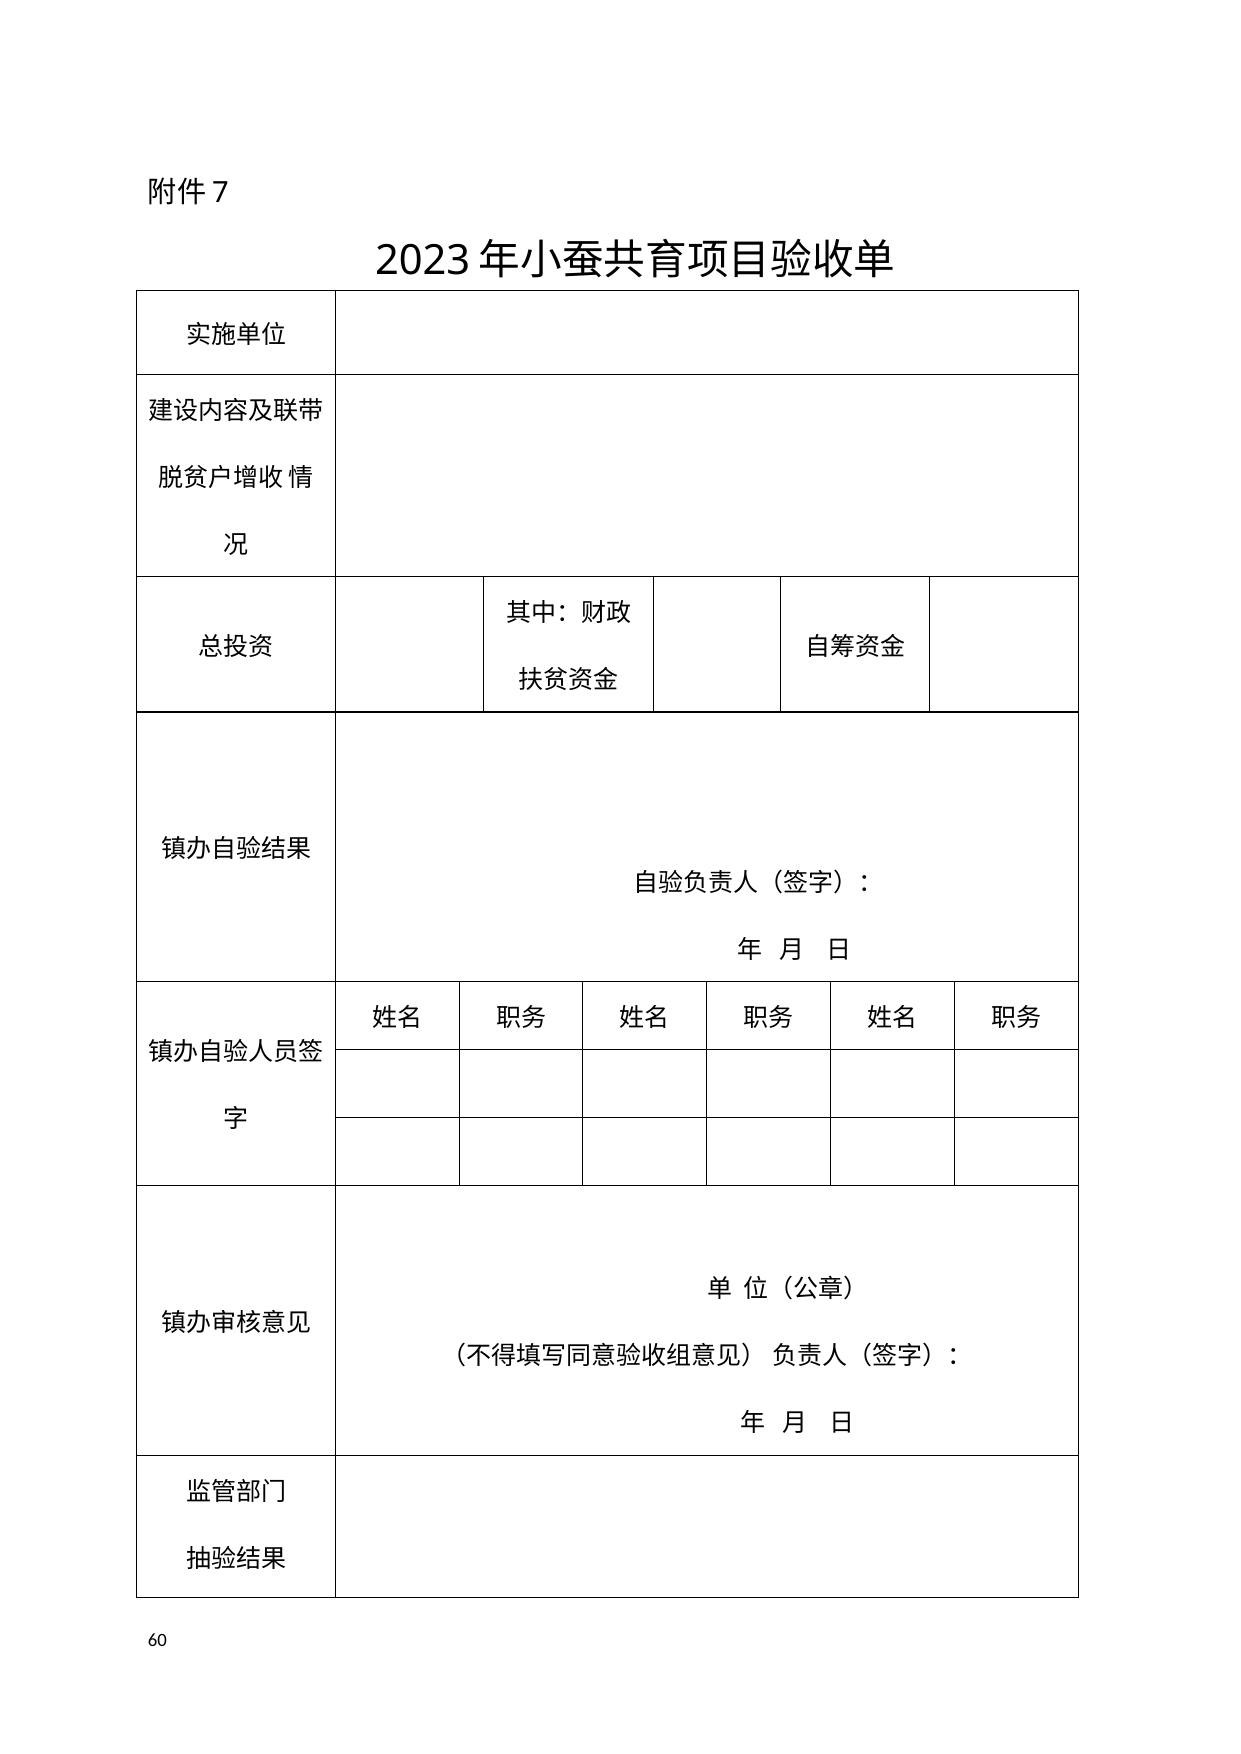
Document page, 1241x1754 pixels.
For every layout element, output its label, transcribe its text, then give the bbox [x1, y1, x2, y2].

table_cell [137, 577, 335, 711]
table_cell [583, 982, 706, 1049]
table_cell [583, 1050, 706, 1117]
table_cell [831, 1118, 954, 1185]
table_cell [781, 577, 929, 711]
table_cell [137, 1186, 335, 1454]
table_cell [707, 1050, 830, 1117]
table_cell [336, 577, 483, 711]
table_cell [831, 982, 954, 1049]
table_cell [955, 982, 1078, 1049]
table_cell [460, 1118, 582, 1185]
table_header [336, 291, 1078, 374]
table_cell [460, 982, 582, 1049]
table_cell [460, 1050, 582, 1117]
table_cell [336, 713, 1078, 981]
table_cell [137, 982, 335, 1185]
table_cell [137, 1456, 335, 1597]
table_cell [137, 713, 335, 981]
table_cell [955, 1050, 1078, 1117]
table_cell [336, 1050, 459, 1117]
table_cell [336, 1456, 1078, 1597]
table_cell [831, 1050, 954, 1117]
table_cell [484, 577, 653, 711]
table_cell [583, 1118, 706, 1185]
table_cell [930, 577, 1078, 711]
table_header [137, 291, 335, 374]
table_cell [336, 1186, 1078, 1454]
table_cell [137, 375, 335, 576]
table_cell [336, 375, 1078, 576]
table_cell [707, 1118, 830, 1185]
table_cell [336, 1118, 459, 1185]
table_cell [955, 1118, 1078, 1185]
text 附件7 [148, 156, 1122, 223]
text 2023年小蚕共育项目验收单 [148, 223, 1122, 290]
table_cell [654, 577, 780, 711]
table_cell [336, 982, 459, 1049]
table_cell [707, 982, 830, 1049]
